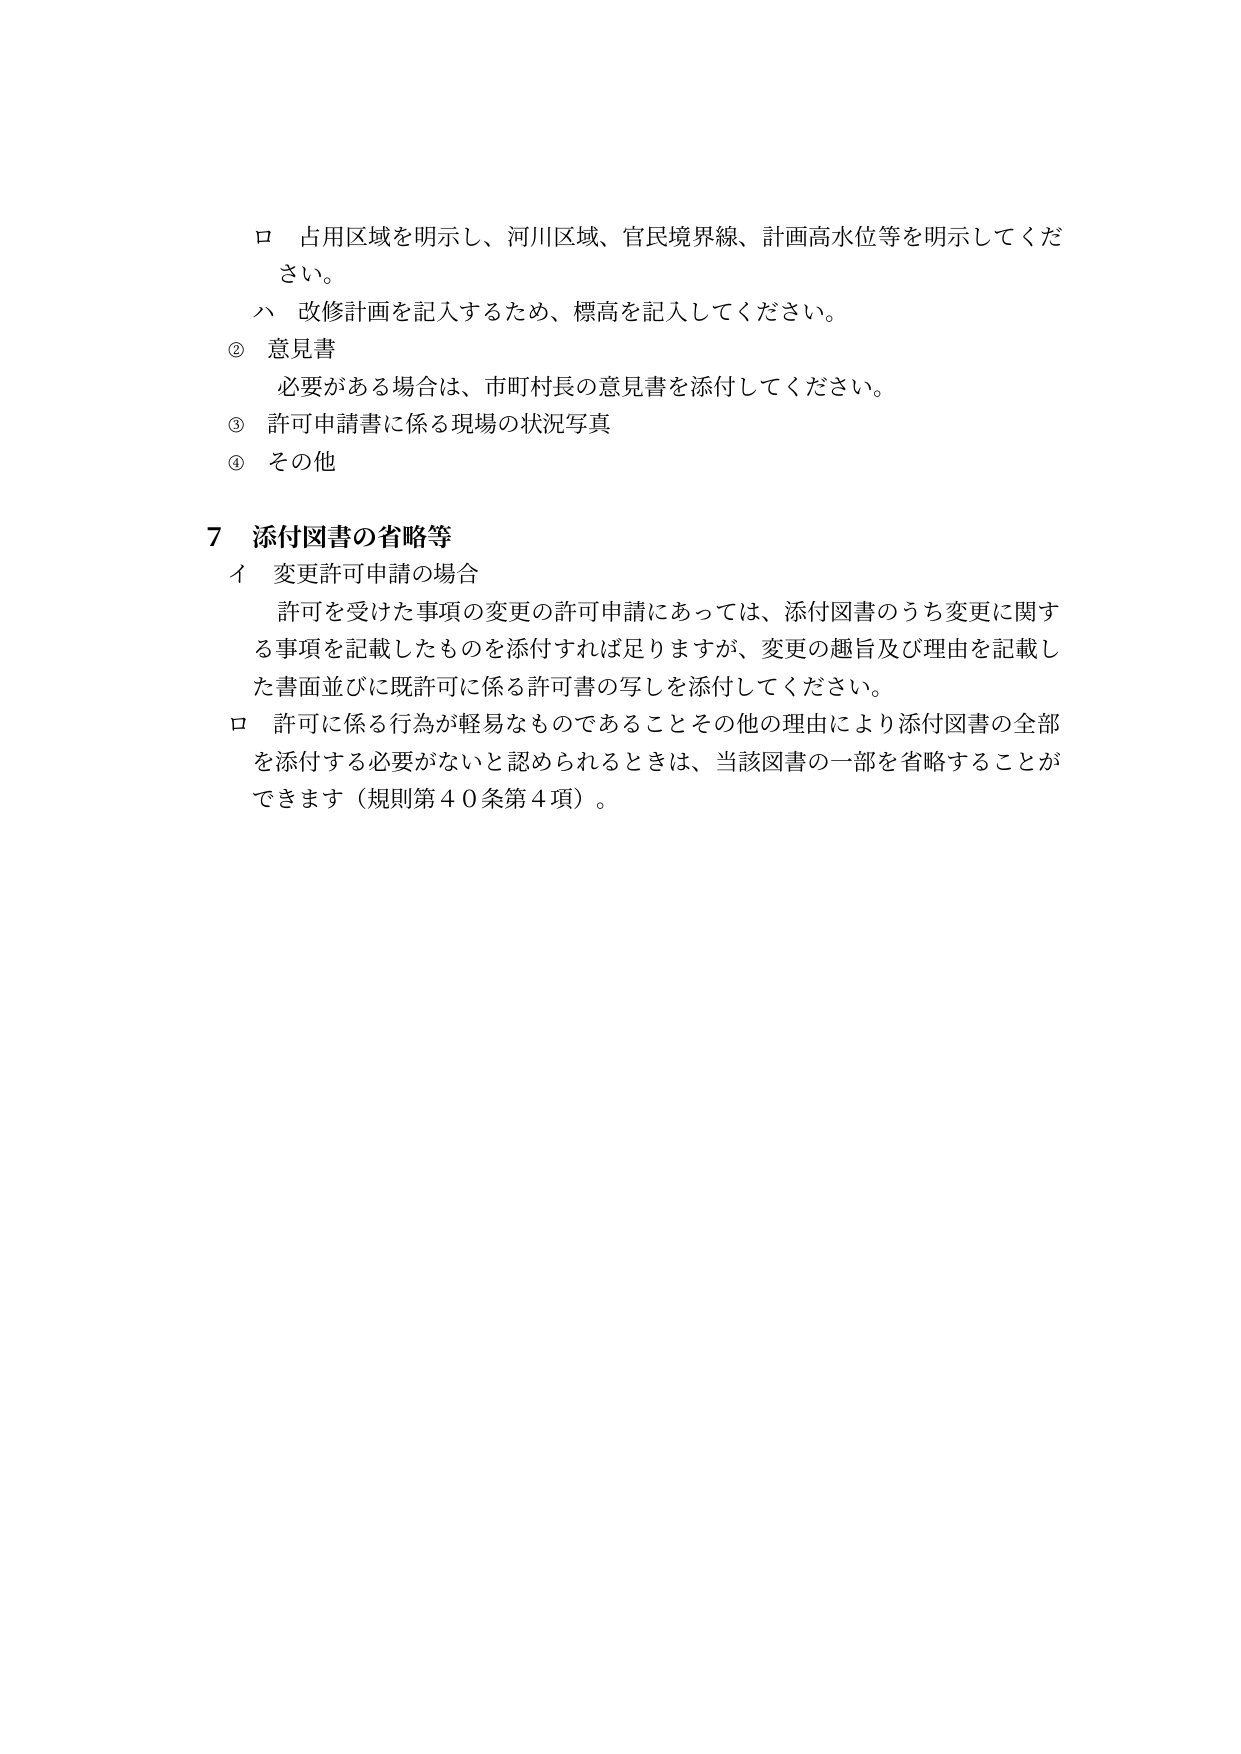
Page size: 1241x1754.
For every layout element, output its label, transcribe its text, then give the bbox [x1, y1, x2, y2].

text 必要がある場合は、市町村長の意見書を添付してください。 [278, 367, 1063, 404]
text ロ 許可に係る行為が軽易なものであることその他の理由により添付図書の全部を添付する必要がないと認められるときは、当該図書の一部を省略することができます（規則第４０条第４項）。 [227, 704, 1063, 817]
text ② 意見書 [227, 329, 1063, 367]
text ③ 許可申請書に係る現場の状況写真 [227, 404, 1063, 442]
text ７ 添付図書の省略等 [202, 517, 1063, 554]
text 許可を受けた事項の変更の許可申請にあっては、添付図書のうち変更に関する事項を記載したものを添付すれば足りますが、変更の趣旨及び理由を記載した書面並びに既許可に係る許可書の写しを添付してください。 [252, 592, 1063, 704]
text ハ 改修計画を記入するため、標高を記入してください。 [252, 292, 1063, 329]
text ④ その他 [227, 442, 1063, 479]
text ロ 占用区域を明示し、河川区域、官民境界線、計画高水位等を明示してください。 [252, 217, 1063, 292]
text イ 変更許可申請の場合 [227, 554, 1063, 592]
